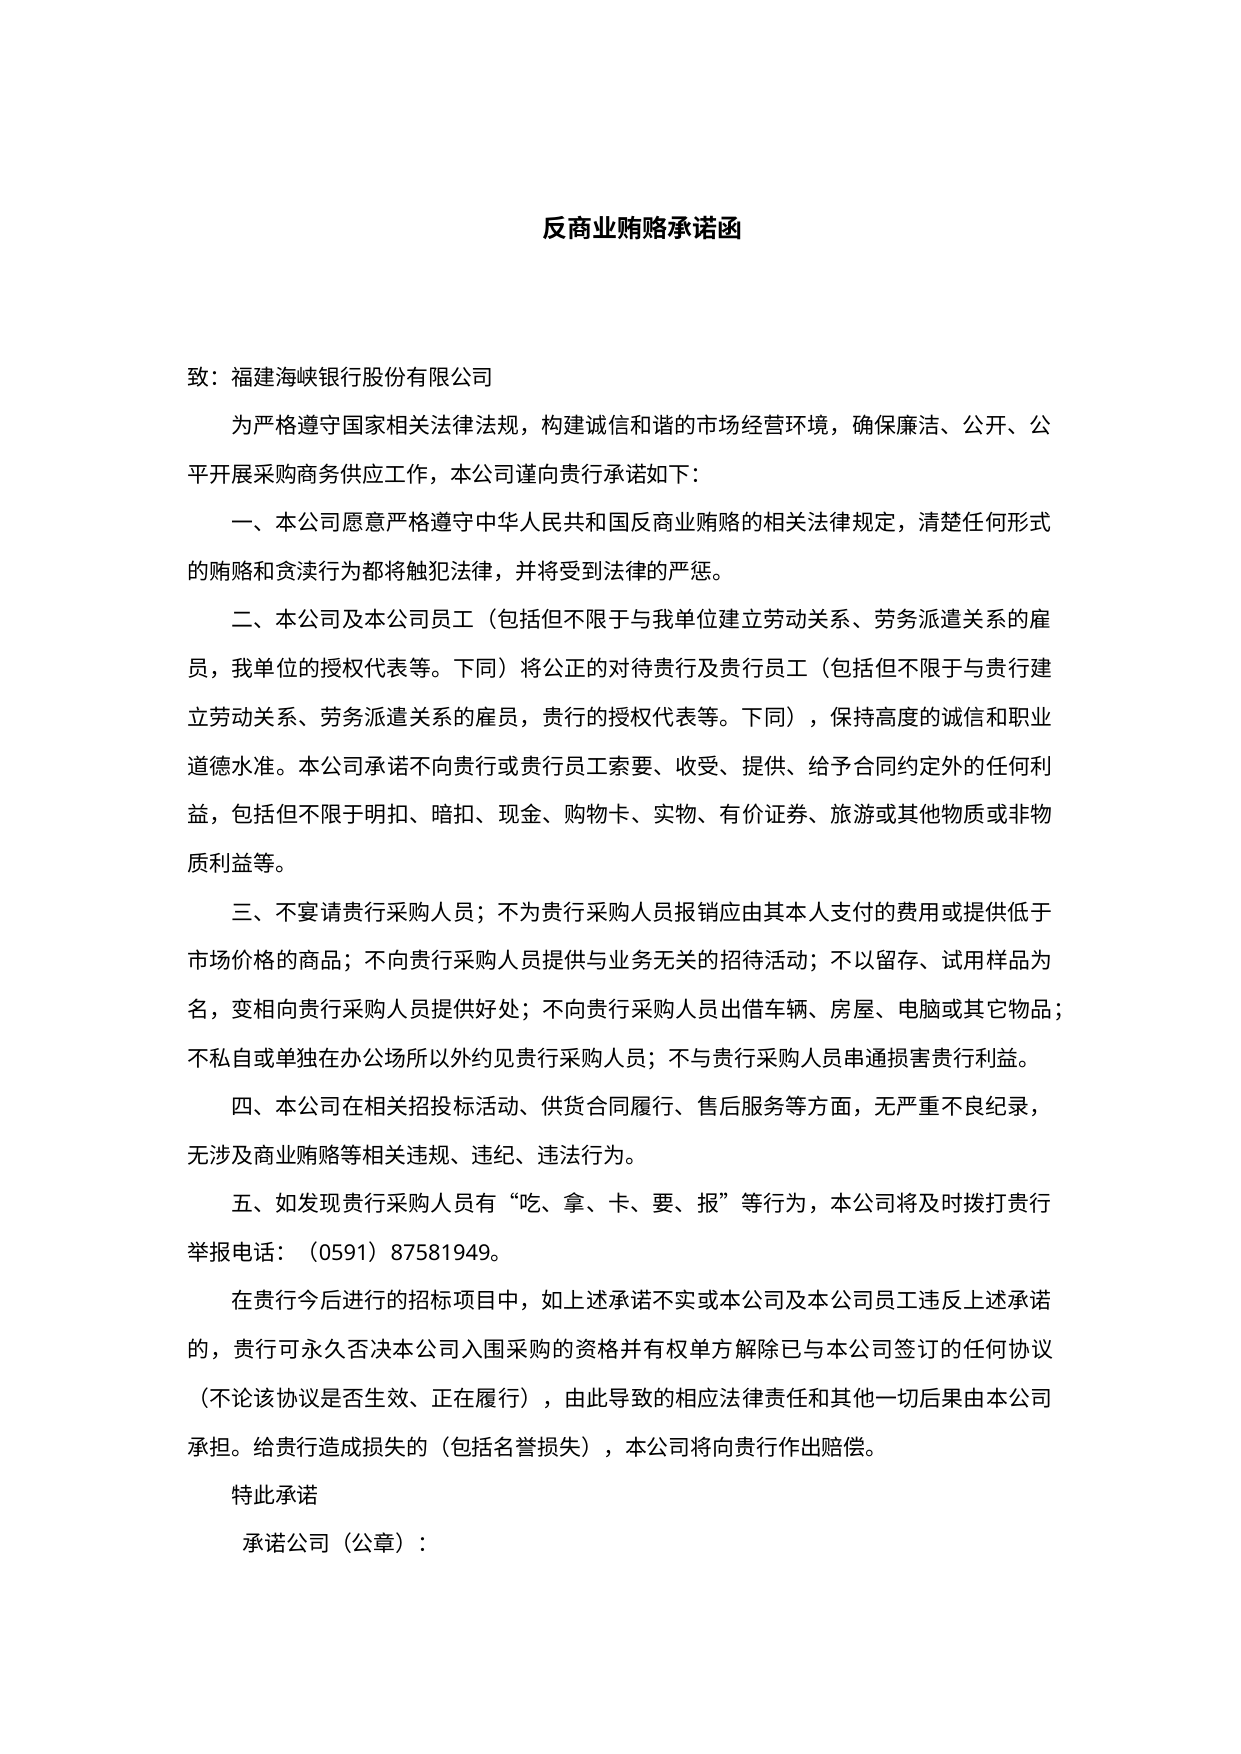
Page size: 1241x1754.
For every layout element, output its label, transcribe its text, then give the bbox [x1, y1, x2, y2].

text 五、如发现贵行采购人员有“吃、拿、卡、要、报”等行为，本公司将及时拨打贵行举报电话：（0591）87581949。 [187, 1186, 1053, 1267]
text 特此承诺 [187, 1477, 1053, 1510]
text 反商业贿赂承诺函 [187, 194, 1053, 259]
text 致：福建海峡银行股份有限公司 [187, 359, 1053, 392]
text 在贵行今后进行的招标项目中，如上述承诺不实或本公司及本公司员工违反上述承诺的，贵行可永久否决本公司入围采购的资格并有权单方解除已与本公司签订的任何协议（不论该协议是否生效、正在履行），由此导致的相应法律责任和其他一切后果由本公司承担。给贵行造成损失的（包括名誉损失），本公司将向贵行作出赔偿。 [187, 1283, 1053, 1462]
text 承诺公司（公章）： [187, 1526, 1053, 1558]
text 四、本公司在相关招投标活动、供货合同履行、售后服务等方面，无严重不良纪录，无涉及商业贿赂等相关违规、违纪、违法行为。 [187, 1089, 1053, 1170]
text 一、本公司愿意严格遵守中华人民共和国反商业贿赂的相关法律规定，清楚任何形式的贿赂和贪渎行为都将触犯法律，并将受到法律的严惩。 [187, 505, 1053, 586]
text 为严格遵守国家相关法律法规，构建诚信和谐的市场经营环境，确保廉洁、公开、公平开展采购商务供应工作，本公司谨向贵行承诺如下： [187, 408, 1053, 489]
text 二、本公司及本公司员工（包括但不限于与我单位建立劳动关系、劳务派遣关系的雇员，我单位的授权代表等。下同）将公正的对待贵行及贵行员工（包括但不限于与贵行建立劳动关系、劳务派遣关系的雇员，贵行的授权代表等。下同），保持高度的诚信和职业道德水准。本公司承诺不向贵行或贵行员工索要、收受、提供、给予合同约定外的任何利益，包括但不限于明扣、暗扣、现金、购物卡、实物、有价证券、旅游或其他物质或非物质利益等。 [187, 602, 1053, 878]
text 三、不宴请贵行采购人员；不为贵行采购人员报销应由其本人支付的费用或提供低于市场价格的商品；不向贵行采购人员提供与业务无关的招待活动；不以留存、试用样品为名，变相向贵行采购人员提供好处；不向贵行采购人员出借车辆、房屋、电脑或其它物品；不私自或单独在办公场所以外约见贵行采购人员；不与贵行采购人员串通损害贵行利益。 [187, 894, 1053, 1073]
